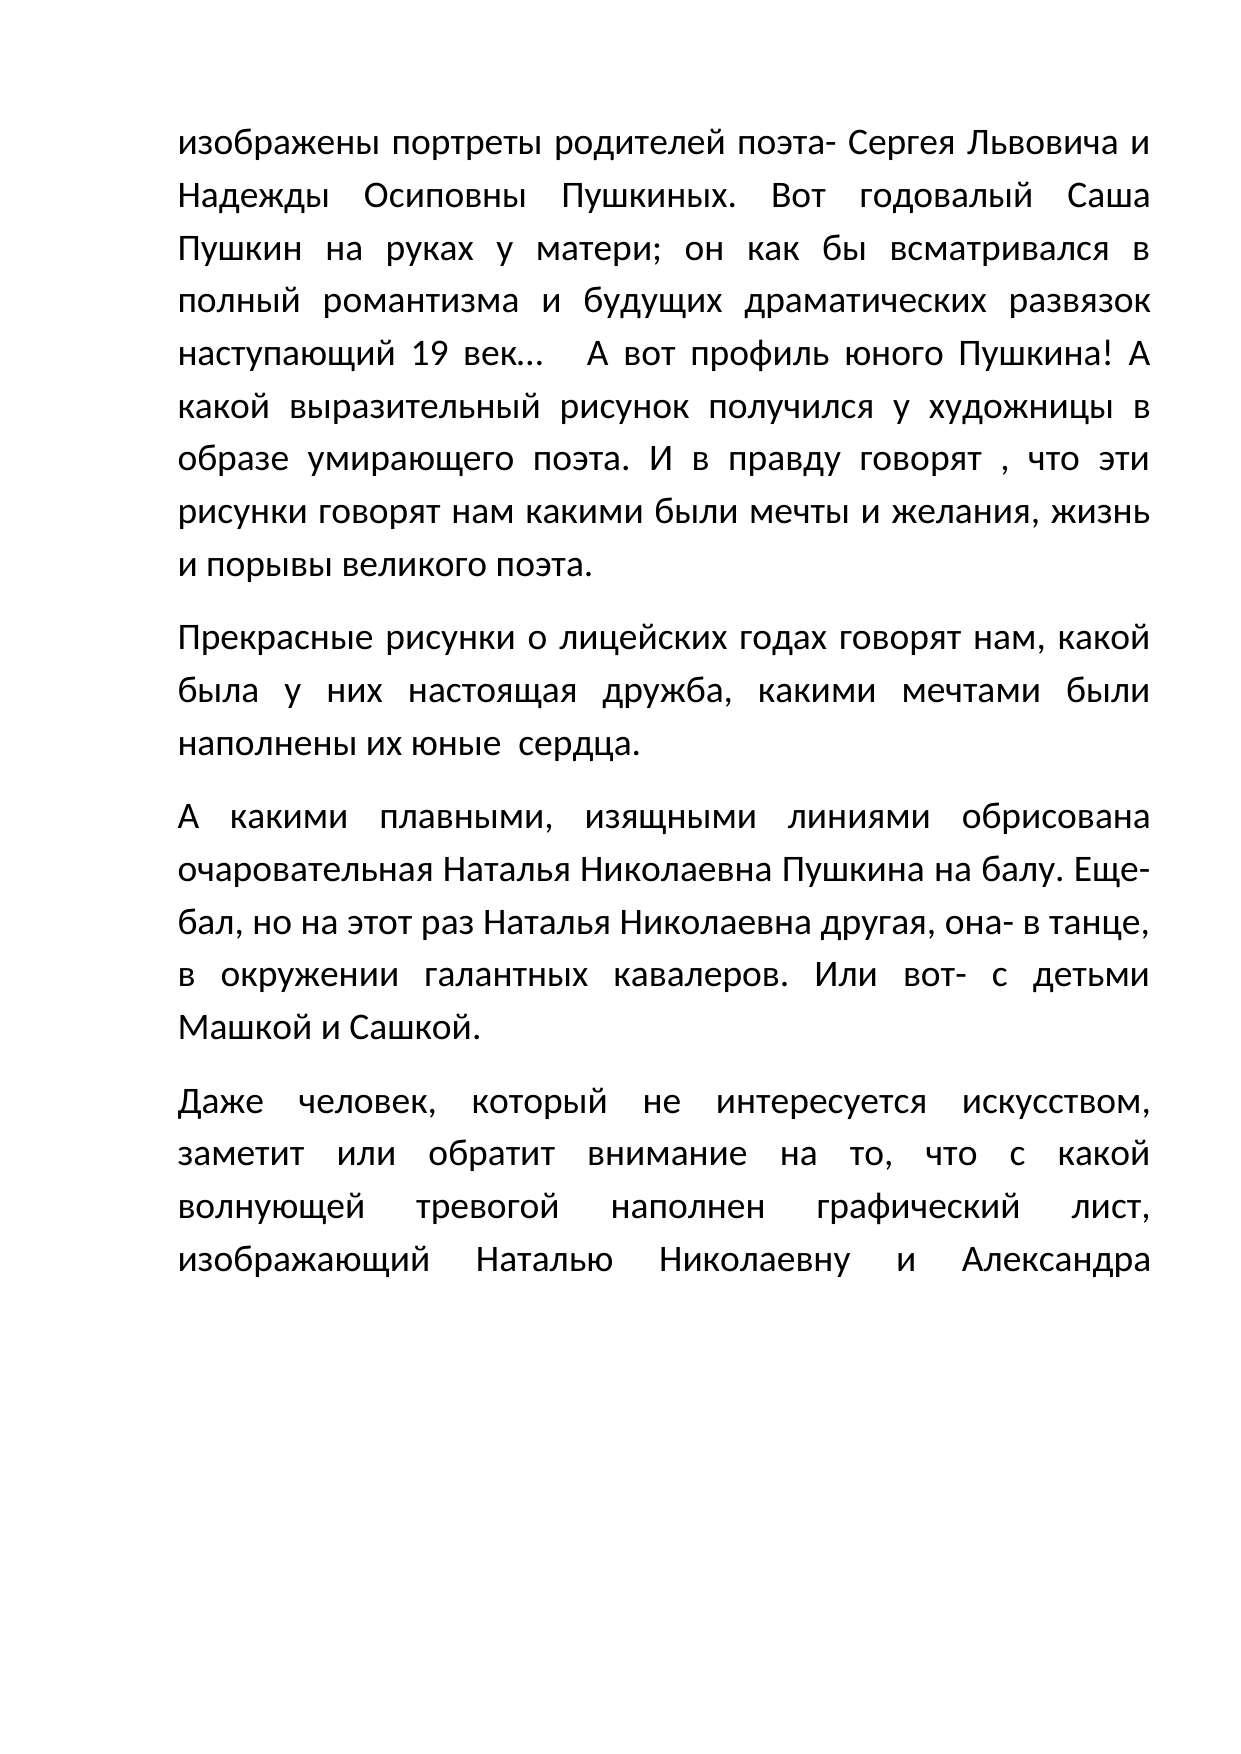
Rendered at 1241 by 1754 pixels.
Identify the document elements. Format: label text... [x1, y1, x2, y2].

text А какими плавными, изящными линиями обрисована очаровательная Наталья Николаевна Пушкина на балу. Еще- бал, но на этот раз Наталья Николаевна другая, она- в танце, в окружении галантных кавалеров. Или вот- с детьми Машкой и Сашкой. [177, 792, 1152, 1049]
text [177, 1077, 1152, 1281]
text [177, 118, 1152, 586]
text Прекрасные рисунки о лицейских годах говорят нам, какой была у них настоящая дружба, какими мечтами были наполнены их юные сердца. [177, 613, 1152, 764]
